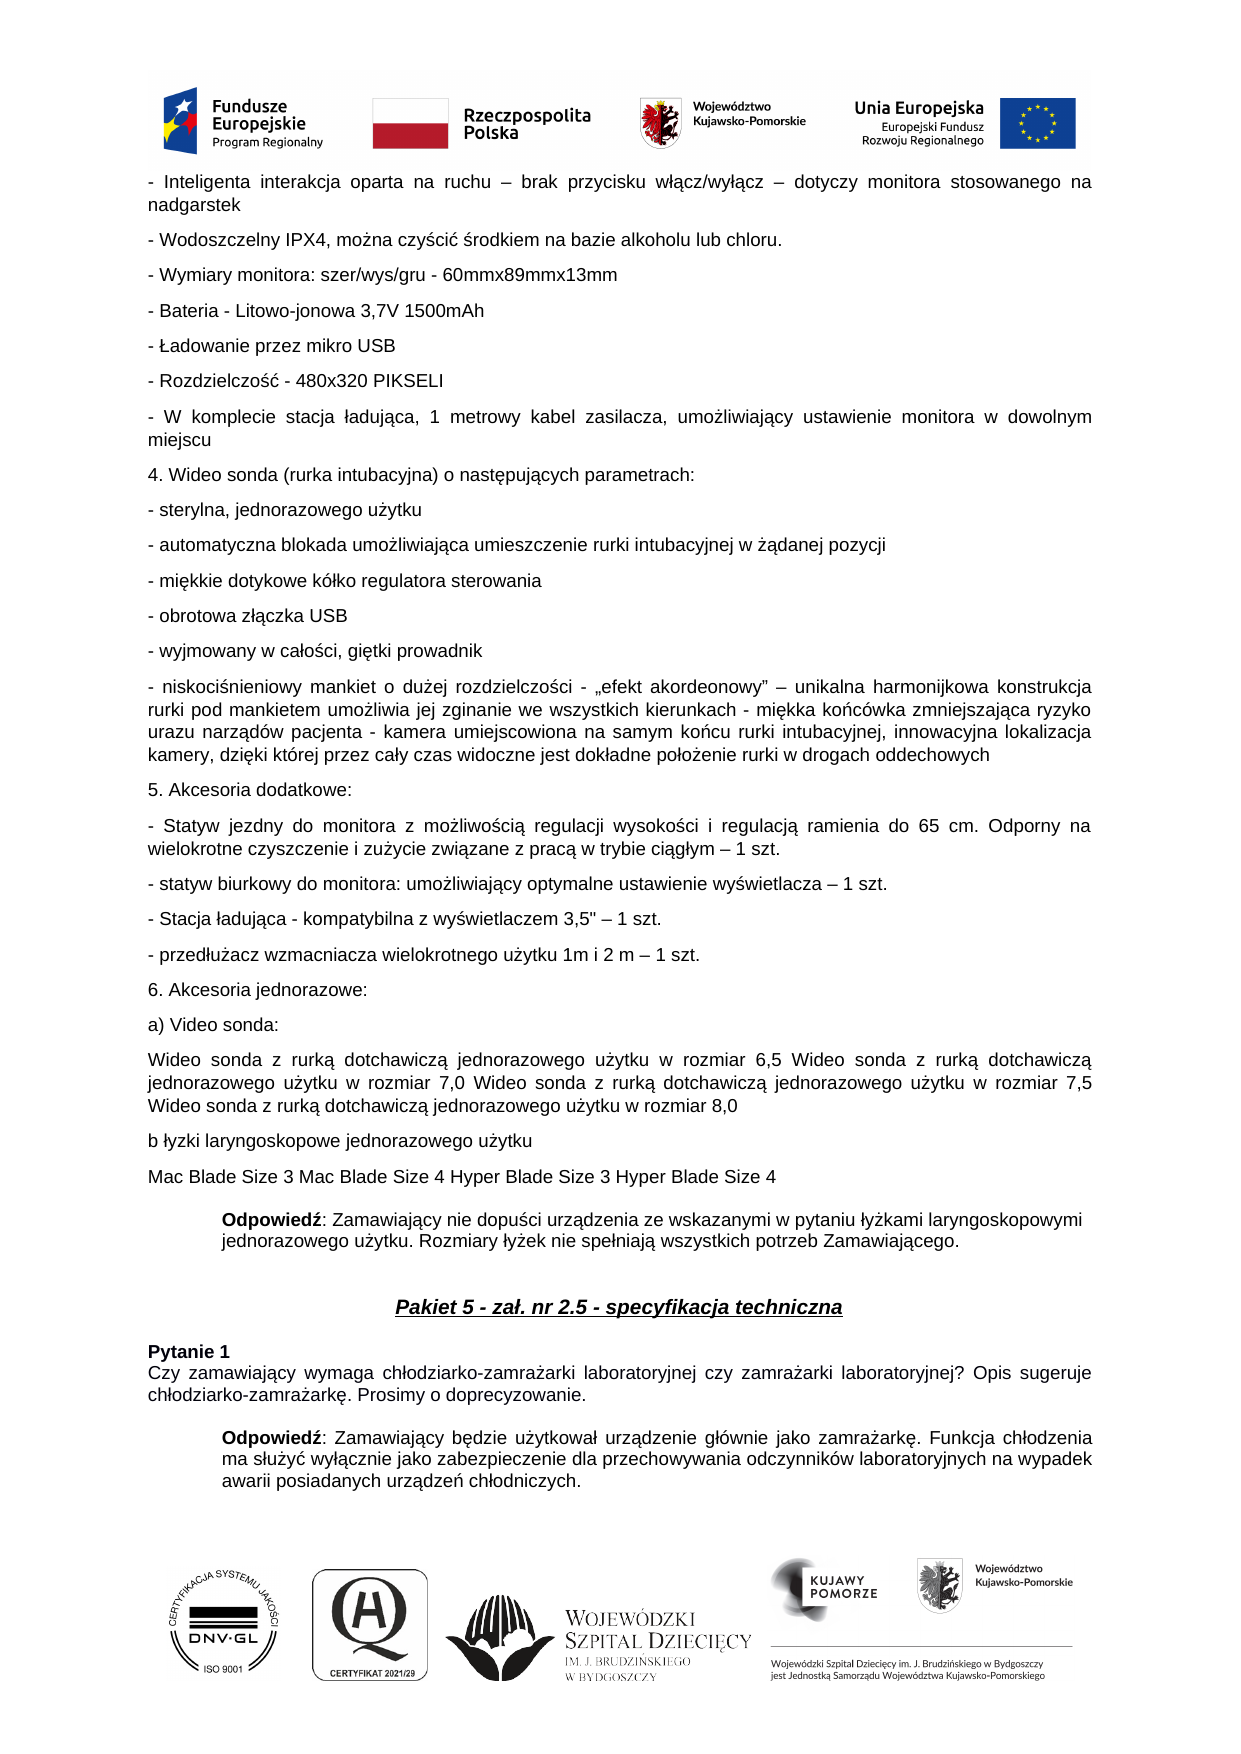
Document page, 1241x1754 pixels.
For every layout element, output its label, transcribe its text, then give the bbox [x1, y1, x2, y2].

text Mac Blade Size 3 Mac Blade Size 4 Hyper Blade Size 3 Hyper Blade Size 4 [148, 1166, 1092, 1187]
text - W komplecie stacja ładująca, 1 metrowy kabel zasilacza, umożliwiający ustawienie monitora w dowolnym miejscu [148, 406, 1092, 450]
text 4. Wideo sonda (rurka intubacyjna) o następujących parametrach: [148, 464, 1092, 485]
text Pytanie 1 [148, 1340, 1092, 1362]
text - statyw biurkowy do monitora: umożliwiający optymalne ustawienie wyświetlacza – 1 szt. [148, 873, 1092, 894]
text Wideo sonda z rurką dotchawiczą jednorazowego użytku w rozmiar 6,5 Wideo sonda z rurką dotchawiczą jednorazowego użytku w rozmiar 7,0 Wideo sonda z rurką dotchawiczą jednorazowego użytku w rozmiar 7,5 Wideo sonda z rurką dotchawiczą jednorazowego użytku w rozmiar 8,0 [148, 1049, 1092, 1116]
text 5. Akcesoria dodatkowe: [148, 779, 1092, 801]
text 6. Akcesoria jednorazowe: [148, 979, 1092, 1000]
text - obrotowa złączka USB [148, 605, 1092, 626]
text - Statyw jezdny do monitora z możliwością regulacji wysokości i regulacją ramienia do 65 cm. Odporny na wielokrotne czyszczenie i zużycie związane z pracą w trybie ciągłym – 1 szt. [148, 814, 1092, 859]
text - Wymiary monitora: szer/wys/gru - 60mmx89mmx13mm [148, 264, 1092, 286]
text - miękkie dotykowe kółko regulatora sterowania [148, 569, 1092, 591]
picture [312, 1569, 428, 1681]
text - Rozdzielczość - 480x320 PIKSELI [148, 370, 1092, 392]
text - Wodoszczelny IPX4, można czyścić środkiem na bazie alkoholu lub chloru. [148, 229, 1092, 251]
text Odpowiedź: Zamawiający będzie użytkował urządzenie głównie jako zamrażarkę. Funkcja chłodzenia ma służyć wyłącznie jako zabezpieczenie dla przechowywania odczynników laboratoryjnych na wypadek awarii posiadanych urządzeń chłodniczych. [222, 1427, 1092, 1491]
picture [165, 1566, 282, 1681]
picture [444, 1594, 752, 1681]
text - Ładowanie przez mikro USB [148, 335, 1092, 356]
text a) Video sonda: [148, 1014, 1092, 1036]
text - Inteligenta interakcja oparta na ruchu – brak przycisku włącz/wyłącz – dotyczy monitora stosowanego na nadgarstek [148, 171, 1092, 215]
picture [147, 70, 1092, 171]
text b łyzki laryngoskopowe jednorazowego użytku [148, 1130, 1092, 1152]
text Czy zamawiający wymaga chłodziarko-zamrażarki laboratoryjnej czy zamrażarki laboratoryjnej? Opis sugeruje chłodziarko-zamrażarkę. Prosimy o doprecyzowanie. [148, 1362, 1092, 1405]
text Pakiet 5 - zał. nr 2.5 - specyfikacja techniczna [148, 1295, 1092, 1319]
text - Bateria - Litowo-jonowa 3,7V 1500mAh [148, 299, 1092, 321]
picture [766, 1555, 1075, 1681]
text - niskociśnieniowy mankiet o dużej rozdzielczości - „efekt akordeonowy” – unikalna harmonijkowa konstrukcja rurki pod mankietem umożliwia jej zginanie we wszystkich kierunkach - miękka końcówka zmniejszająca ryzyko urazu narządów pacjenta - kamera umiejscowiona na samym końcu rurki intubacyjnej, innowacyjna lokalizacja kamery, dzięki której przez cały czas widoczne jest dokładne położenie rurki w drogach oddechowych [148, 676, 1092, 766]
text - automatyczna blokada umożliwiająca umieszczenie rurki intubacyjnej w żądanej pozycji [148, 534, 1092, 556]
text - wyjmowany w całości, giętki prowadnik [148, 640, 1092, 662]
text Odpowiedź: Zamawiający nie dopuści urządzenia ze wskazanymi w pytaniu łyżkami laryngoskopowymi jednorazowego użytku. Rozmiary łyżek nie spełniają wszystkich potrzeb Zamawiającego. [222, 1209, 1092, 1252]
text - sterylna, jednorazowego użytku [148, 499, 1092, 521]
text - Stacja ładująca - kompatybilna z wyświetlaczem 3,5" – 1 szt. [148, 908, 1092, 929]
text - przedłużacz wzmacniacza wielokrotnego użytku 1m i 2 m – 1 szt. [148, 943, 1092, 965]
